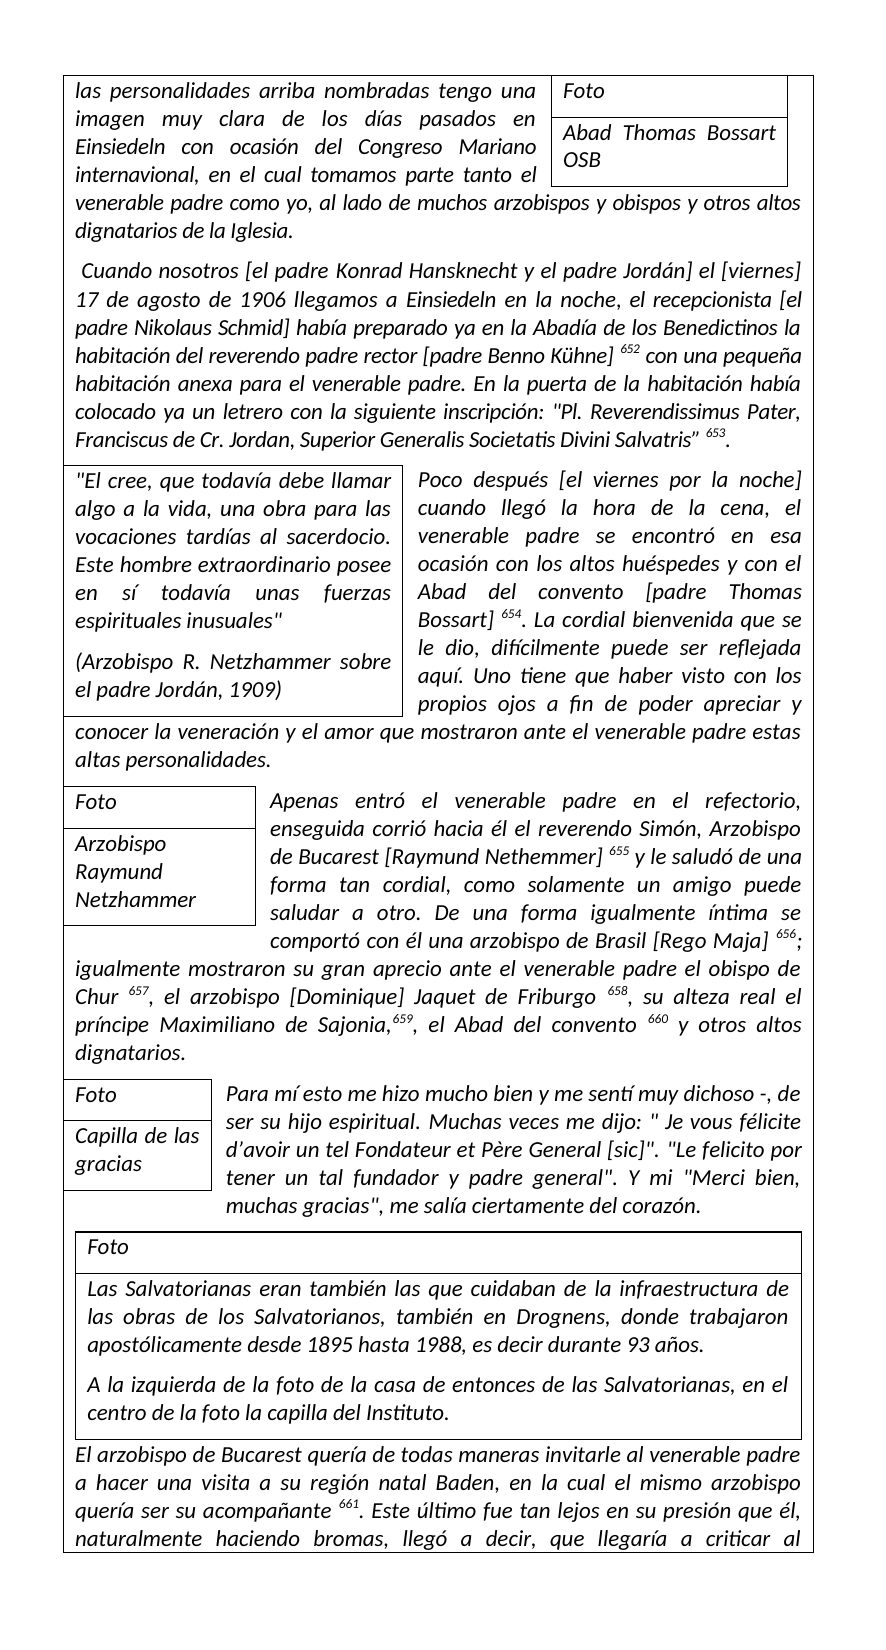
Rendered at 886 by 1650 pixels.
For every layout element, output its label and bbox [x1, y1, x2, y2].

table_header [64, 76, 813, 1552]
